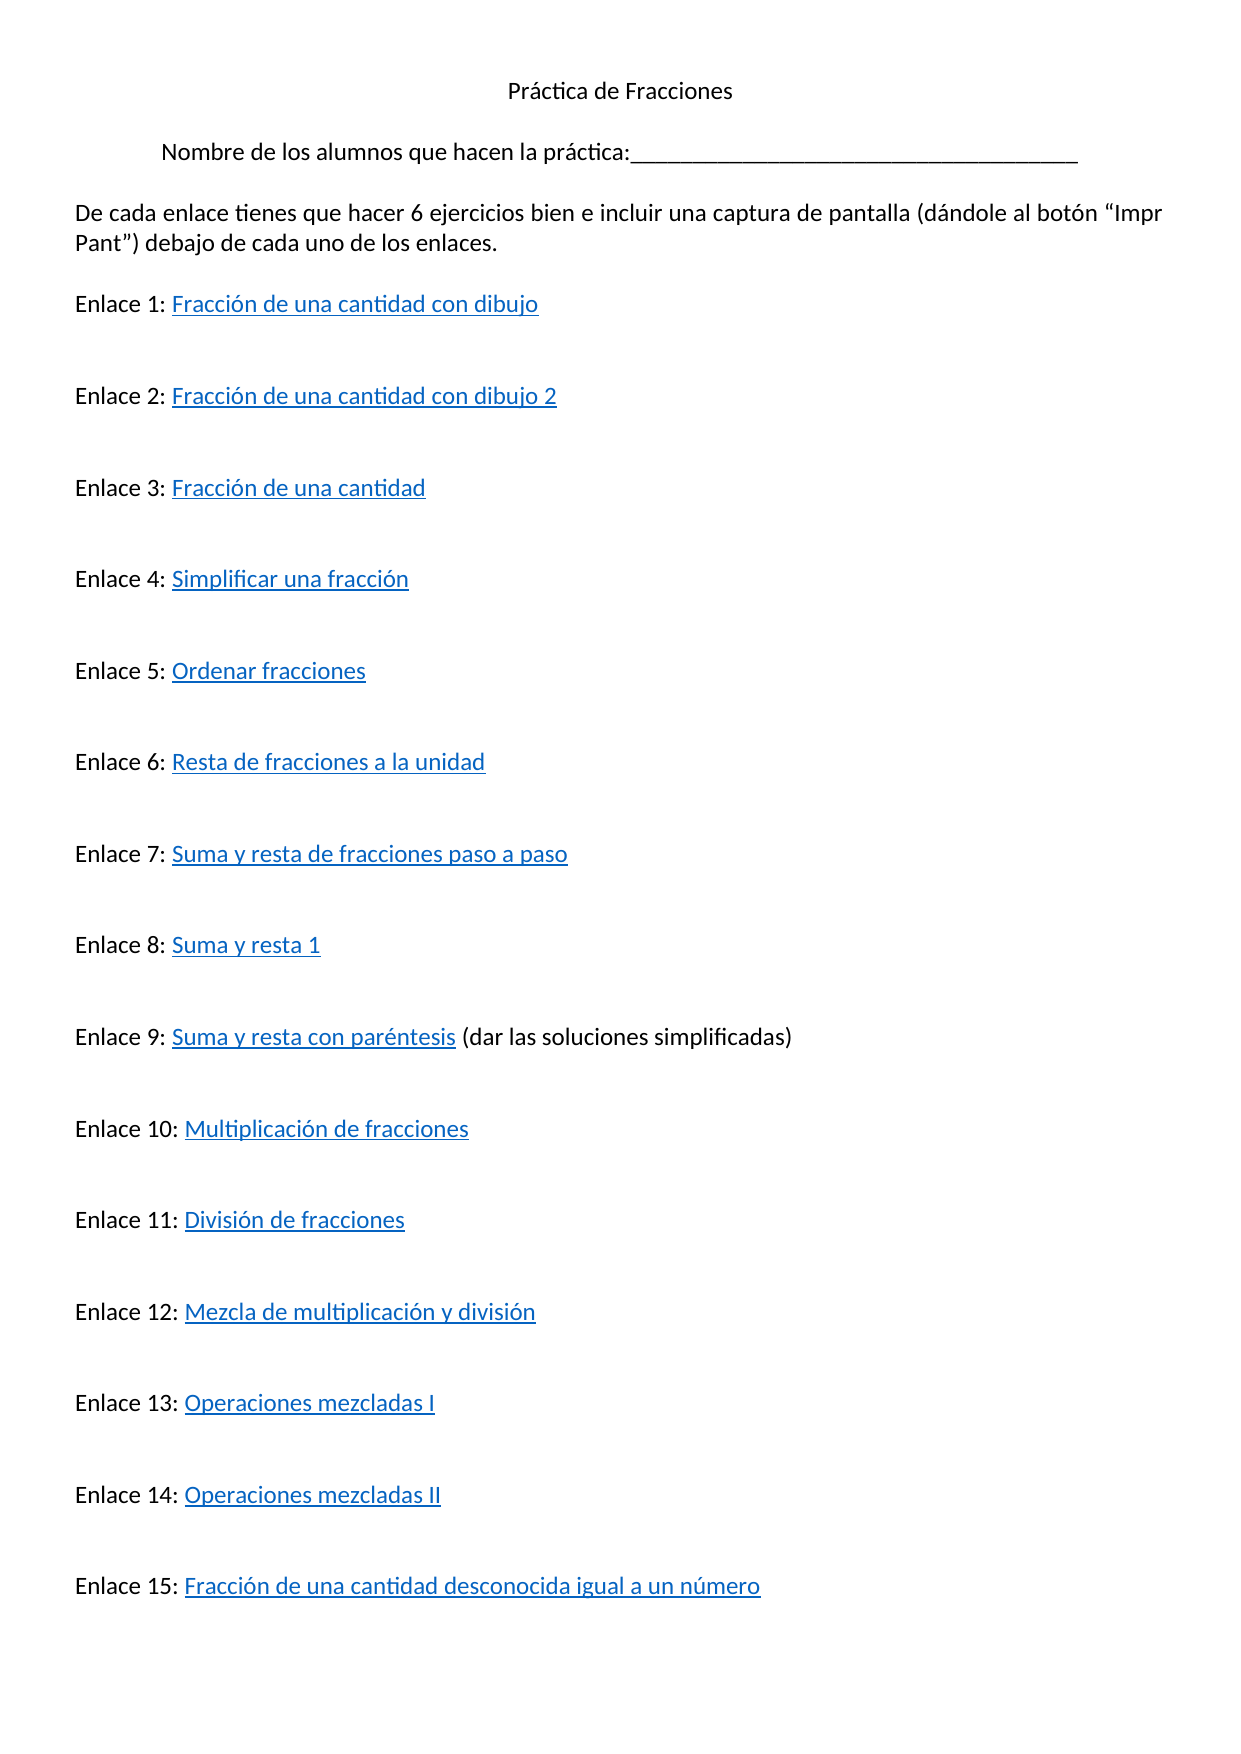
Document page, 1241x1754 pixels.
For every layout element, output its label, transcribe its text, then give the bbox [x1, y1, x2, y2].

text Enlace 7: Suma y resta de fracciones paso a paso [75, 838, 1165, 868]
text Práctica de Fracciones [75, 75, 1165, 106]
text Enlace 10: Multiplicación de fracciones [75, 1113, 1165, 1143]
text Enlace 14: Operaciones mezcladas II [75, 1479, 1165, 1509]
text Enlace 6: Resta de fracciones a la unidad [75, 746, 1165, 777]
text Enlace 12: Mezcla de multiplicación y división [75, 1296, 1165, 1326]
text Enlace 2: Fracción de una cantidad con dibujo 2 [75, 380, 1165, 411]
text Enlace 1: Fracción de una cantidad con dibujo [75, 289, 1165, 319]
text Enlace 4: Simplificar una fracción [75, 563, 1165, 594]
text Enlace 9: Suma y resta con paréntesis (dar las soluciones simplificadas) [75, 1021, 1165, 1052]
text Enlace 5: Ordenar fracciones [75, 655, 1165, 685]
text Nombre de los alumnos que hacen la práctica:____________________________________ [75, 136, 1165, 167]
text Enlace 3: Fracción de una cantidad [75, 472, 1165, 502]
text De cada enlace tienes que hacer 6 ejercicios bien e incluir una captura de pantalla (dándole al botón “Impr Pant”) debajo de cada uno de los enlaces. [75, 197, 1165, 258]
text Enlace 15: Fracción de una cantidad desconocida igual a un número [75, 1571, 1165, 1601]
text Enlace 8: Suma y resta 1 [75, 929, 1165, 960]
text Enlace 11: División de fracciones [75, 1204, 1165, 1235]
text Enlace 13: Operaciones mezcladas I [75, 1387, 1165, 1418]
